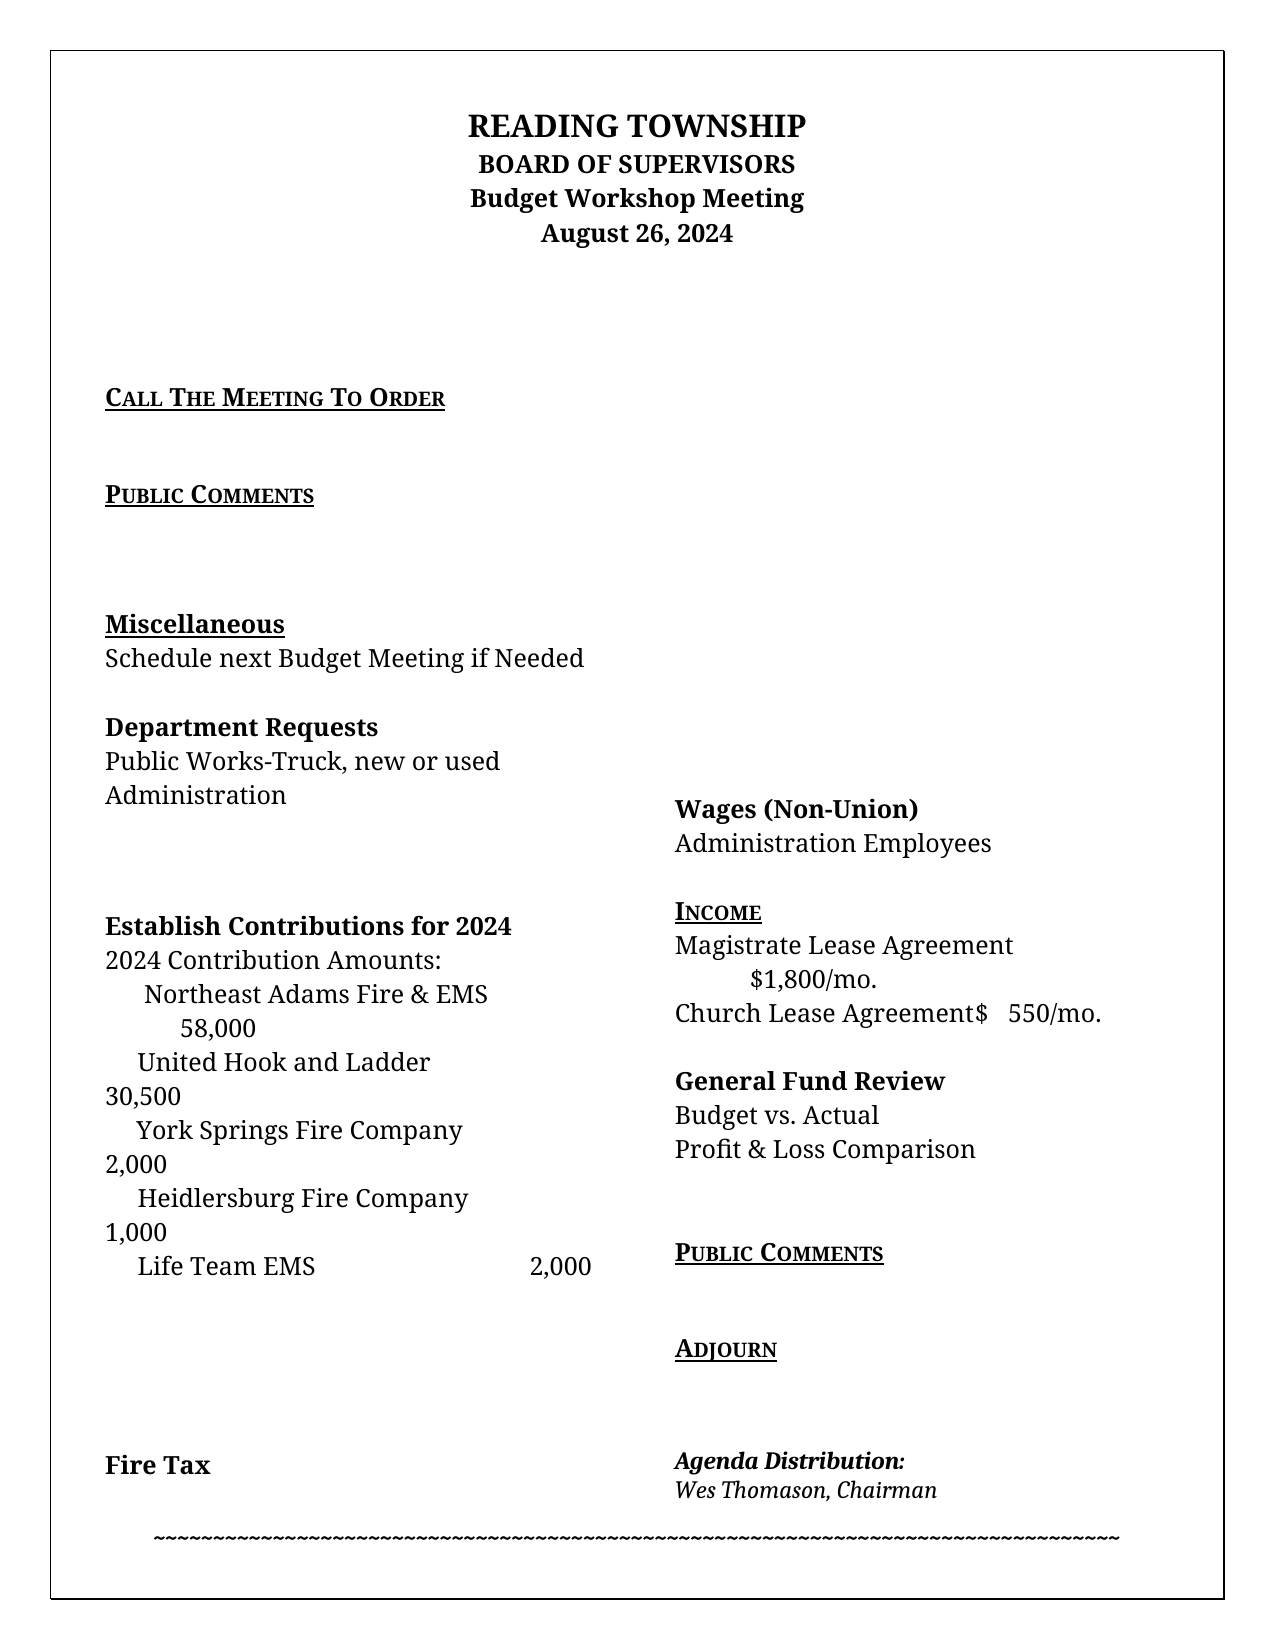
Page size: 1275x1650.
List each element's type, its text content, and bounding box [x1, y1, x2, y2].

text Profit & Loss Comparison [674, 1132, 1169, 1166]
text Public Comments [674, 1234, 1169, 1268]
text Establish Contributions for 2024 [105, 908, 599, 942]
text Public Comments [105, 476, 599, 511]
text Department Requests [105, 709, 599, 743]
text READING TOWNSHIP [105, 104, 1169, 147]
text Adjourn [674, 1331, 1169, 1365]
text Wes Thomason, Chairman [674, 1476, 1169, 1505]
text Fire Tax [105, 1448, 599, 1482]
text Wages (Non-Union) [674, 791, 1169, 826]
text Administration Employees [674, 826, 1169, 859]
text Public Works-Truck, new or used [105, 743, 599, 777]
text Agenda Distribution: [674, 1447, 1169, 1476]
text August 26, 2024 [105, 215, 1169, 249]
text Administration [105, 777, 599, 811]
text General Fund Review [674, 1064, 1169, 1098]
text Life Team EMS 2,000 [105, 1249, 599, 1283]
text Budget Workshop Meeting [105, 181, 1169, 215]
text United Hook and Ladder 30,500 [105, 1044, 599, 1113]
text Magistrate Lease Agreement $1,800/mo. [674, 928, 1169, 996]
text Schedule next Budget Meeting if Needed [105, 641, 599, 675]
text Northeast Adams Fire & EMS 58,000 [105, 976, 599, 1044]
text York Springs Fire Company 2,000 [105, 1113, 599, 1181]
text Income [674, 894, 1169, 928]
text Budget vs. Actual [674, 1098, 1169, 1132]
text Call The Meeting To Order [105, 380, 599, 414]
text BOARD OF SUPERVISORS [105, 147, 1169, 181]
text 2024 Contribution Amounts: [105, 942, 599, 976]
text Miscellaneous [105, 607, 599, 641]
text Heidlersburg Fire Company 1,000 [105, 1181, 599, 1249]
text Church Lease Agreement $ 550/mo. [674, 996, 1169, 1030]
